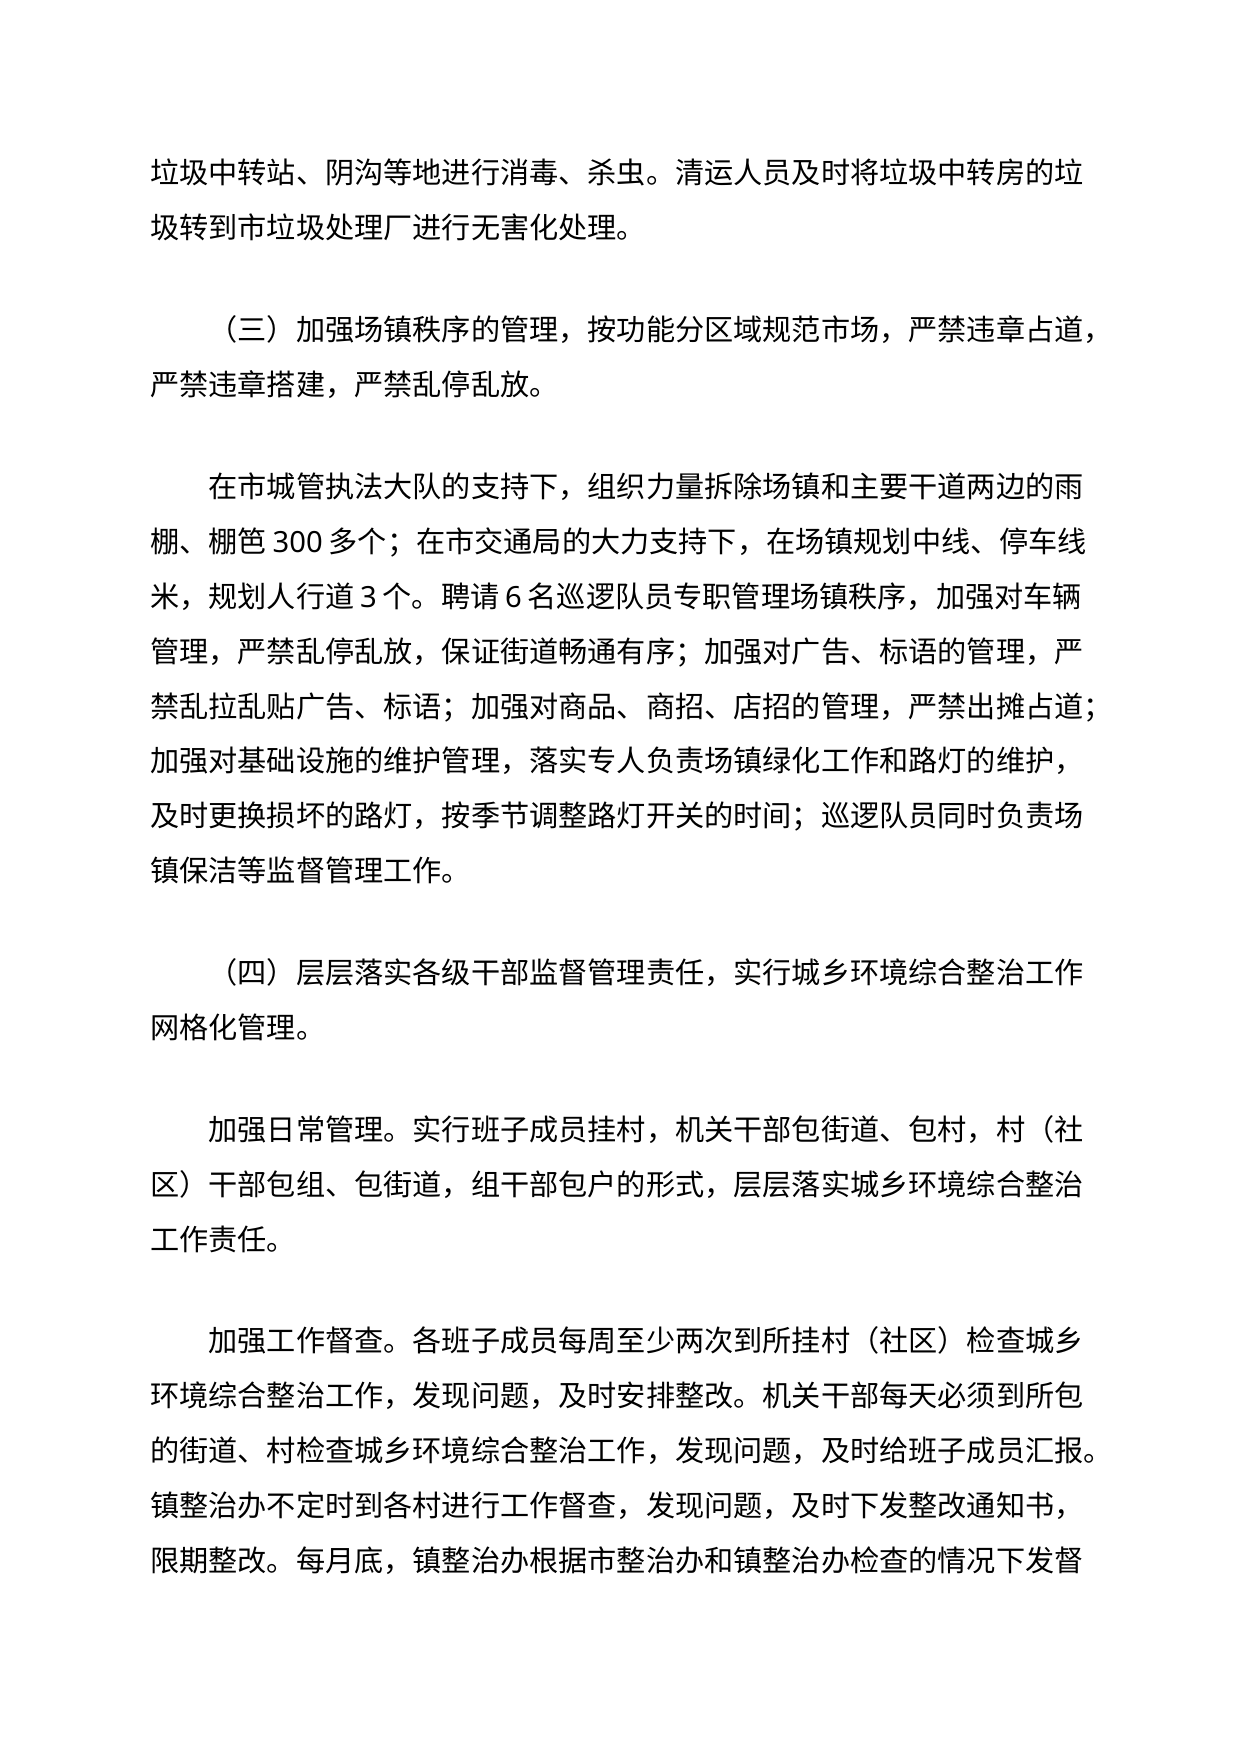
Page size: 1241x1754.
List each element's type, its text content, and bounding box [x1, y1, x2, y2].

text （三）加强场镇秩序的管理，按功能分区域规范市场，严禁违章占道，严禁违章搭建，严禁乱停乱放。 [150, 307, 1090, 404]
text （四）层层落实各级干部监督管理责任，实行城乡环境综合整治工作网格化管理。 [150, 949, 1090, 1047]
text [150, 1318, 1090, 1580]
text 加强日常管理。实行班子成员挂村，机关干部包街道、包村，村（社区）干部包组、包街道，组干部包户的形式，层层落实城乡环境综合整治工作责任。 [150, 1106, 1090, 1258]
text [150, 150, 1090, 247]
text 在市城管执法大队的支持下，组织力量拆除场镇和主要干道两边的雨棚、棚笆300多个；在市交通局的大力支持下，在场镇规划中线、停车线米，规划人行道3个。聘请6名巡逻队员专职管理场镇秩序，加强对车辆管理，严禁乱停乱放，保证街道畅通有序；加强对广告、标语的管理，严禁乱拉乱贴广告、标语；加强对商品、商招、店招的管理，严禁出摊占道；加强对基础设施的维护管理，落实专人负责场镇绿化工作和路灯的维护，及时更换损坏的路灯，按季节调整路灯开关的时间；巡逻队员同时负责场镇保洁等监督管理工作。 [150, 463, 1090, 890]
